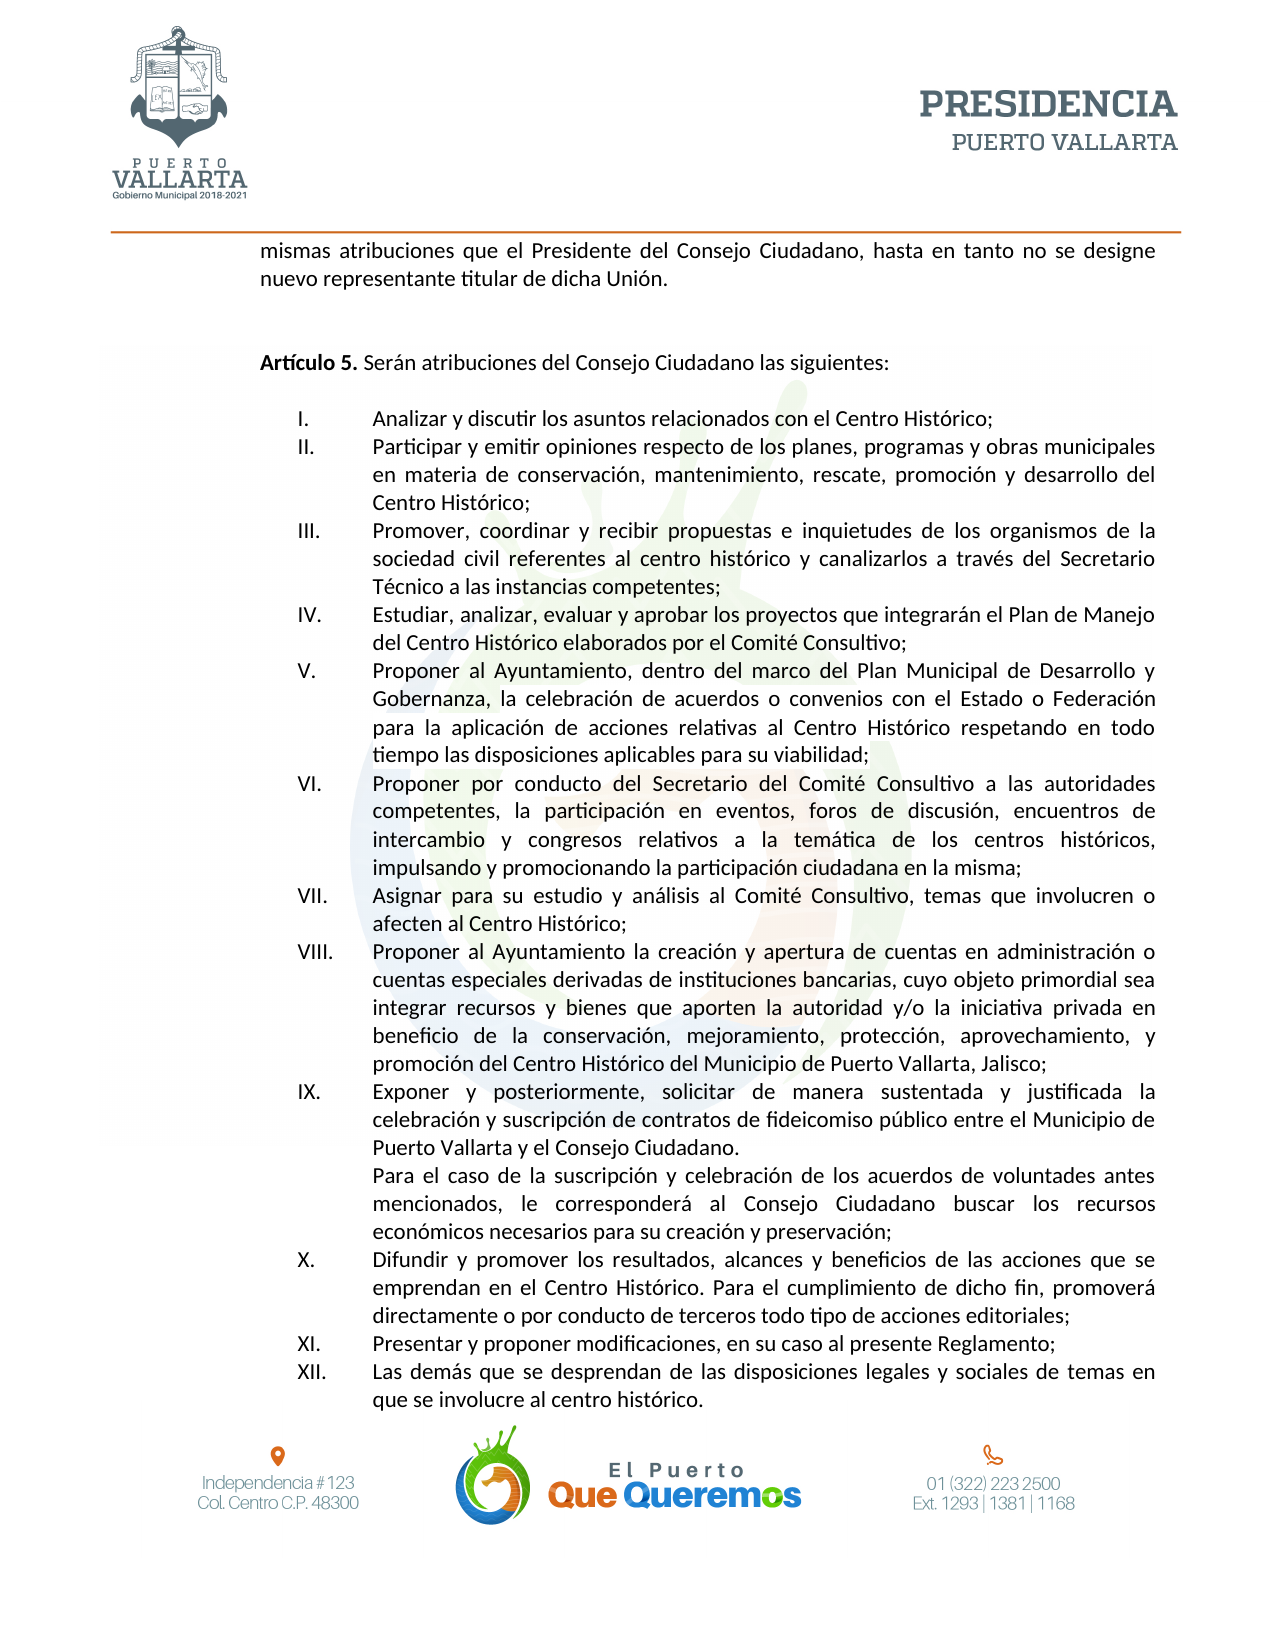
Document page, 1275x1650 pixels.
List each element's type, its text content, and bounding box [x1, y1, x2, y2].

list Proponer por conducto del Secretario del Comité Consultivo a las autoridades competentes, la participación en eventos, foros de discusión, encuentros de intercambio y congresos relativos a la temática de los centros históricos, impulsando y promocionando la participación ciudadana en la misma; [297, 769, 1157, 881]
picture [98, 345, 1152, 1146]
list Asignar para su estudio y análisis al Comité Consultivo, temas que involucren o afecten al Centro Histórico; [297, 881, 1157, 937]
picture [0, 17, 1271, 241]
picture [0, 1400, 1270, 1558]
list Proponer al Ayuntamiento, dentro del marco del Plan Municipal de Desarrollo y Gobernanza, la celebración de acuerdos o convenios con el Estado o Federación para la aplicación de acciones relativas al Centro Histórico respetando en todo tiempo las disposiciones aplicables para su viabilidad; [297, 657, 1157, 769]
list Las demás que se desprendan de las disposiciones legales y sociales de temas en que se involucre al centro histórico. [297, 1357, 1157, 1413]
text Para el caso de la suscripción y celebración de los acuerdos de voluntades antes mencionados, le corresponderá al Consejo Ciudadano buscar los recursos económicos necesarios para su creación y preservación; [372, 1161, 1157, 1245]
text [260, 236, 1157, 292]
list Promover, coordinar y recibir propuestas e inquietudes de los organismos de la sociedad civil referentes al centro histórico y canalizarlos a través del Secretario Técnico a las instancias competentes; [297, 516, 1157, 601]
list Participar y emitir opiniones respecto de los planes, programas y obras municipales en materia de conservación, mantenimiento, rescate, promoción y desarrollo del Centro Histórico; [297, 432, 1157, 516]
text Artículo 5. Serán atribuciones del Consejo Ciudadano las siguientes: [260, 348, 1157, 376]
list Difundir y promover los resultados, alcances y beneficios de las acciones que se emprendan en el Centro Histórico. Para el cumplimiento de dicho fin, promoverá directamente o por conducto de terceros todo tipo de acciones editoriales; [297, 1245, 1157, 1329]
list Proponer al Ayuntamiento la creación y apertura de cuentas en administración o cuentas especiales derivadas de instituciones bancarias, cuyo objeto primordial sea integrar recursos y bienes que aporten la autoridad y/o la iniciativa privada en beneficio de la conservación, mejoramiento, protección, aprovechamiento, y promoción del Centro Histórico del Municipio de Puerto Vallarta, Jalisco; [297, 937, 1157, 1077]
list Exponer y posteriormente, solicitar de manera sustentada y justificada la celebración y suscripción de contratos de fideicomiso público entre el Municipio de Puerto Vallarta y el Consejo Ciudadano. [297, 1077, 1157, 1161]
list Estudiar, analizar, evaluar y aprobar los proyectos que integrarán el Plan de Manejo del Centro Histórico elaborados por el Comité Consultivo; [297, 601, 1157, 657]
list Presentar y proponer modificaciones, en su caso al presente Reglamento; [297, 1329, 1157, 1357]
list Analizar y discutir los asuntos relacionados con el Centro Histórico; [297, 404, 1157, 432]
